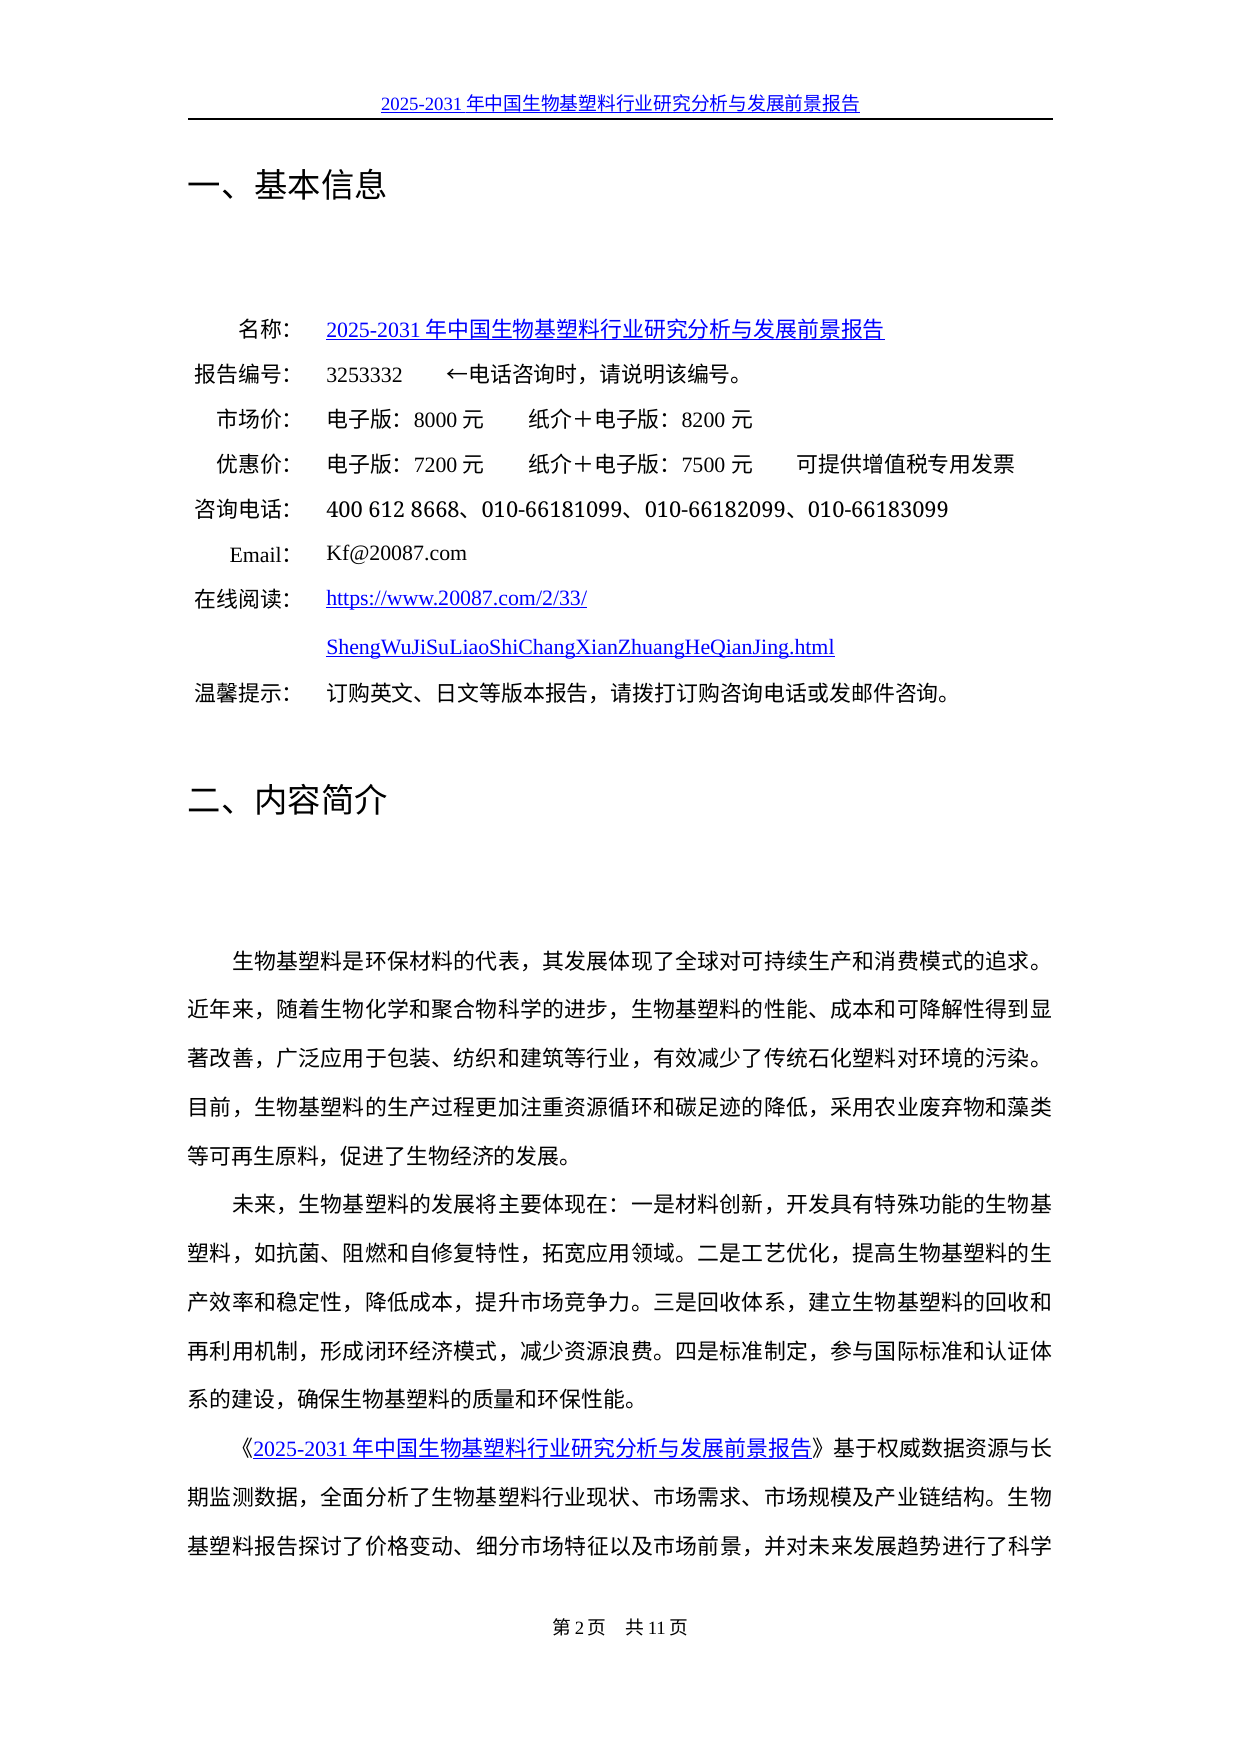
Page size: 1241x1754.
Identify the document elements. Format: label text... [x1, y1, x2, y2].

table_cell 报告编号： [167, 357, 315, 402]
table_header 2025-2031年中国生物基塑料行业研究分析与发展前景报告 [315, 312, 1073, 357]
table_cell 电子版：7200 元 纸介＋电子版：7500 元 可提供增值税专用发票 [315, 447, 1073, 492]
title 一、基本信息 [187, 150, 1053, 215]
table_cell 温馨提示： [167, 675, 315, 720]
table_cell 在线阅读： [167, 582, 315, 675]
table_cell Email： [167, 537, 315, 582]
table_cell 电子版：8000 元 纸介＋电子版：8200 元 [315, 402, 1073, 447]
table_cell [315, 582, 1073, 675]
table_cell 订购英文、日文等版本报告，请拨打订购咨询电话或发邮件咨询。 [315, 675, 1073, 720]
table_cell 优惠价： [167, 447, 315, 492]
table_cell 3253332 ←电话咨询时，请说明该编号。 [315, 357, 1073, 402]
table_cell 400 612 8668、010-66181099、010-66182099、010-66183099 [315, 492, 1073, 537]
table_cell Kf@20087.com [315, 537, 1073, 582]
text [187, 943, 1053, 1561]
table_cell 市场价： [167, 402, 315, 447]
title 二、内容简介 [187, 766, 1053, 831]
table_cell 咨询电话： [167, 492, 315, 537]
table_header 名称： [167, 312, 315, 357]
